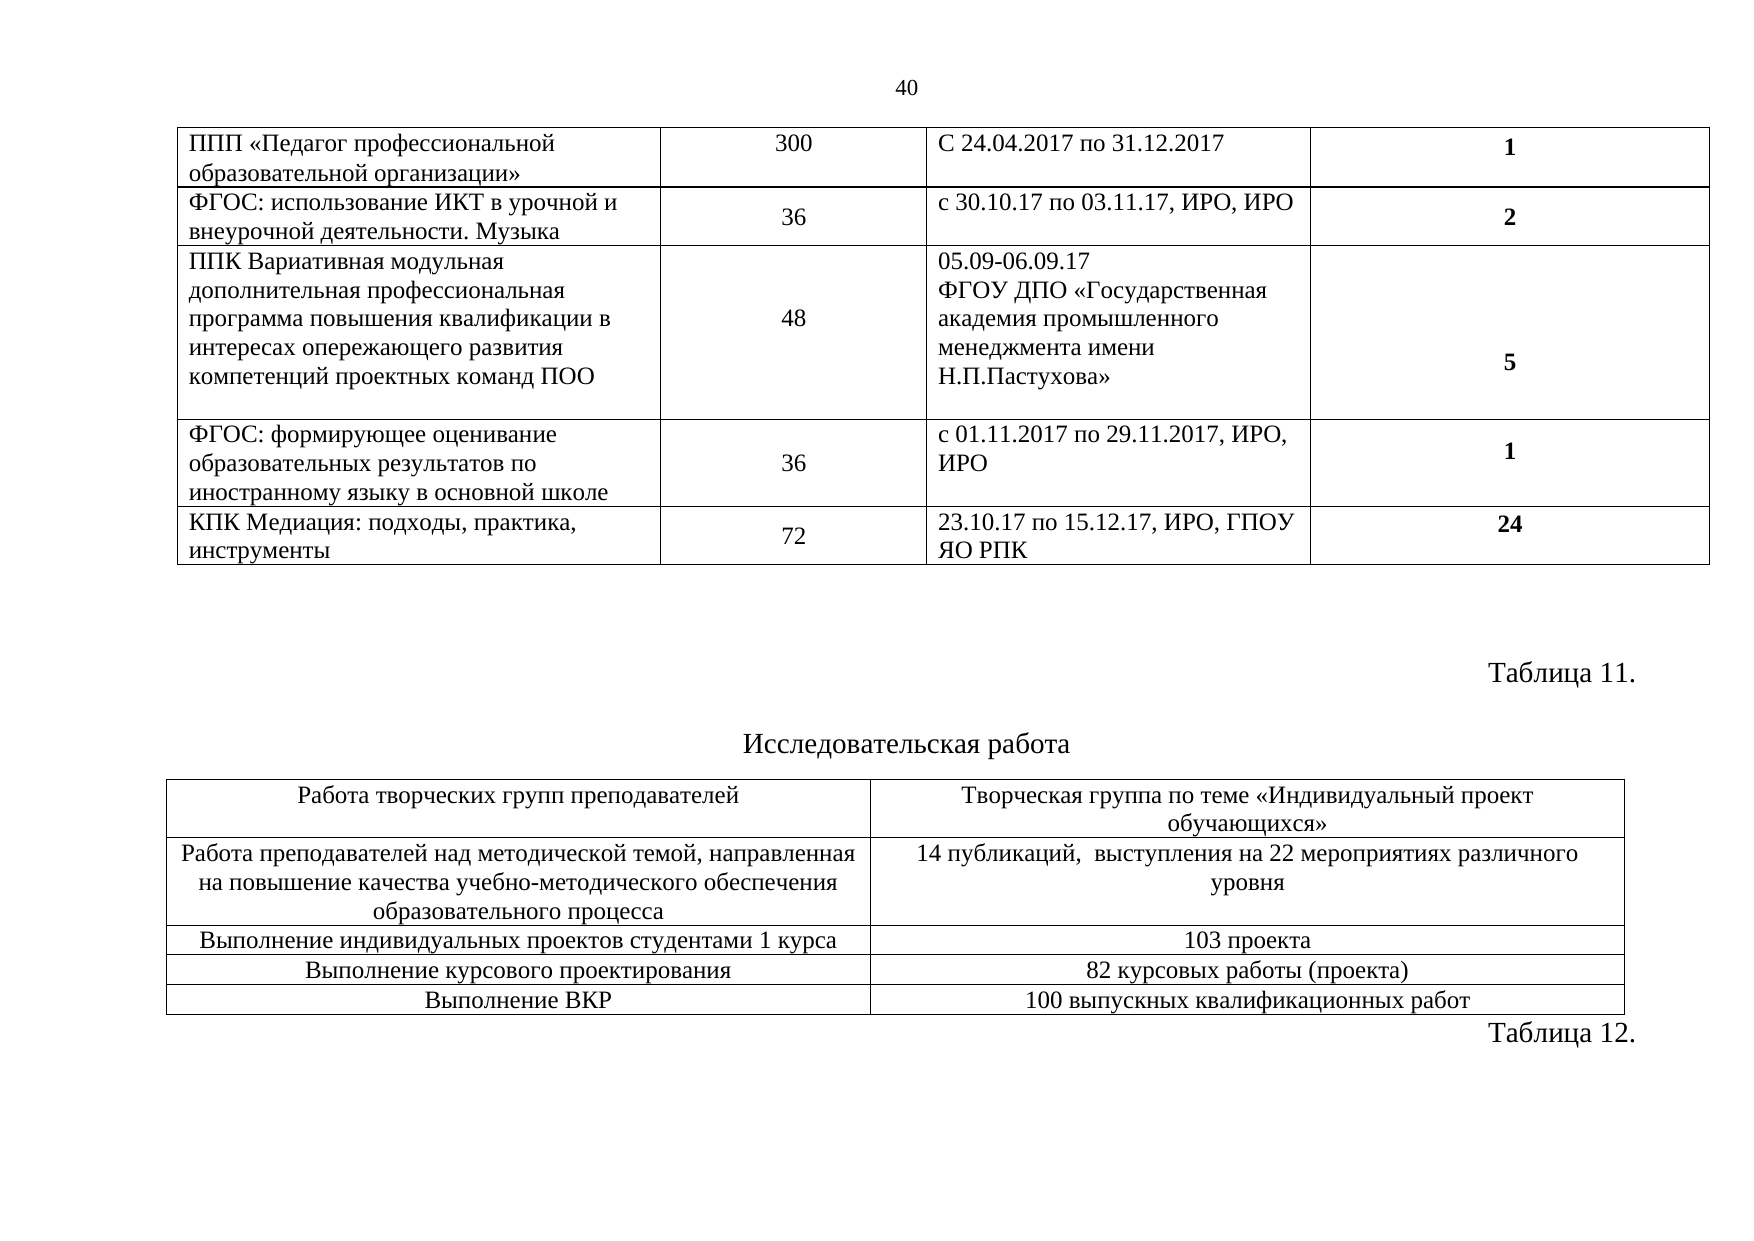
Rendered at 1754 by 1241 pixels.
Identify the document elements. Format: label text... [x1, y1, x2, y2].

table_cell 1 [1311, 128, 1709, 186]
table_cell 24 [1311, 507, 1709, 564]
table_cell КПК Медиация: подходы, практика, инструменты [178, 507, 660, 564]
table_header Творческая группа по теме «Индивидуальный проект обучающихся» [871, 780, 1624, 837]
table_cell Работа преподавателей над методической темой, направленная на повышение качества учебно-методического обеспечения образовательного процесса [167, 838, 870, 924]
table_cell Выполнение индивидуальных проектов студентами 1 курса [167, 926, 870, 954]
table_cell С 24.04.2017 по 31.12.2017 [927, 128, 1310, 186]
table_cell ППП «Педагог профессиональной образовательной организации» [178, 128, 660, 186]
table_cell 05.09-06.09.17 ФГОУ ДПО «Государственная академия промышленного менеджмента имени Н.П.Пастухова» [927, 246, 1310, 418]
table_cell 36 [661, 420, 926, 506]
text Исследовательская работа [177, 726, 1636, 759]
table_cell ФГОС: использование ИКТ в урочной и внеурочной деятельности. Музыка [178, 188, 660, 245]
table_cell с 01.11.2017 по 29.11.2017, ИРО, ИРО [927, 420, 1310, 506]
table_cell ППК Вариативная модульная дополнительная профессиональная программа повышения квалификации в интересах опережающего развития компетенций проектных команд ПОО [178, 246, 660, 418]
table_cell с 30.10.17 по 03.11.17, ИРО, ИРО [927, 188, 1310, 245]
table_cell 100 выпускных квалификационных работ [871, 985, 1624, 1014]
table_cell ФГОС: формирующее оценивание образовательных результатов по иностранному языку в основной школе [178, 420, 660, 506]
table_cell 72 [661, 507, 926, 564]
list Таблица 12. [252, 1015, 1636, 1048]
table_header Работа творческих групп преподавателей [167, 780, 870, 837]
table_cell 1 [1311, 420, 1709, 506]
table_cell 48 [661, 246, 926, 418]
table_cell Выполнение ВКР [167, 985, 870, 1014]
table_cell 5 [1311, 246, 1709, 418]
table_cell 2 [1311, 188, 1709, 245]
table_cell Выполнение курсового проектирования [167, 955, 870, 984]
table_cell 103 проекта [871, 926, 1624, 954]
list Таблица 11. [252, 655, 1636, 688]
table_cell 300 [661, 128, 926, 186]
table_cell 36 [661, 188, 926, 245]
table_cell 82 курсовых работы (проекта) [871, 955, 1624, 984]
table_cell 14 публикаций, выступления на 22 мероприятиях различного уровня [871, 838, 1624, 924]
table_cell 23.10.17 по 15.12.17, ИРО, ГПОУ ЯО РПК [927, 507, 1310, 564]
